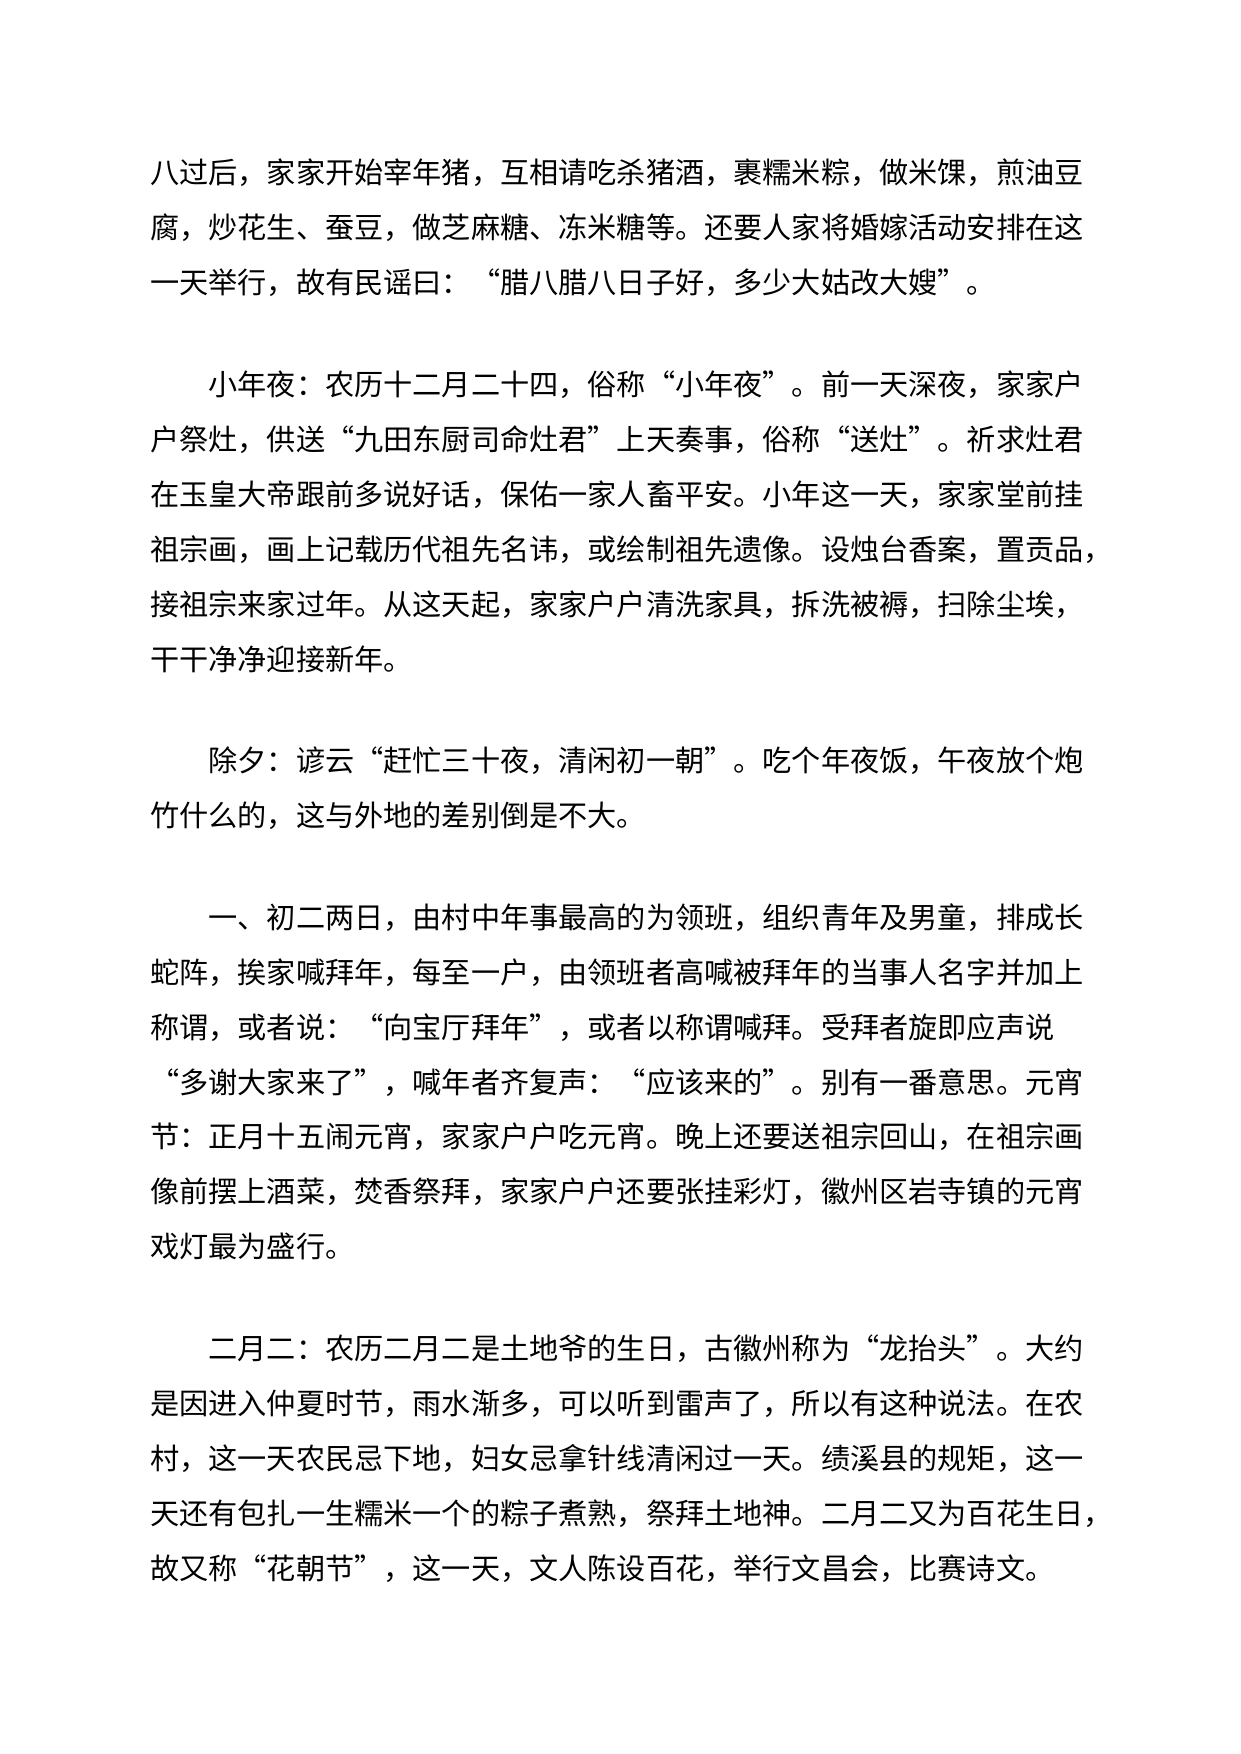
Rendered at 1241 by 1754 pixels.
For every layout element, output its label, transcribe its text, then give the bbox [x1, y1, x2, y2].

text 小年夜：农历十二月二十四，俗称“小年夜”。前一天深夜，家家户户祭灶，供送“九田东厨司命灶君”上天奏事，俗称“送灶”。祈求灶君在玉皇大帝跟前多说好话，保佑一家人畜平安。小年这一天，家家堂前挂祖宗画，画上记载历代祖先名讳，或绘制祖先遗像。设烛台香案，置贡品，接祖宗来家过年。从这天起，家家户户清洗家具，拆洗被褥，扫除尘埃，干干净净迎接新年。 [150, 362, 1090, 678]
text 二月二：农历二月二是土地爷的生日，古徽州称为“龙抬头”。大约是因进入仲夏时节，雨水渐多，可以听到雷声了，所以有这种说法。在农村，这一天农民忌下地，妇女忌拿针线清闲过一天。绩溪县的规矩，这一天还有包扎一生糯米一个的粽子煮熟，祭拜土地神。二月二又为百花生日，故又称“花朝节”，这一天，文人陈设百花，举行文昌会，比赛诗文。 [150, 1326, 1090, 1587]
text 一、初二两日，由村中年事最高的为领班，组织青年及男童，排成长蛇阵，挨家喊拜年，每至一户，由领班者高喊被拜年的当事人名字并加上称谓，或者说：“向宝厅拜年”，或者以称谓喊拜。受拜者旋即应声说“多谢大家来了”，喊年者齐复声：“应该来的”。别有一番意思。元宵节：正月十五闹元宵，家家户户吃元宵。晚上还要送祖宗回山，在祖宗画像前摆上酒菜，焚香祭拜，家家户户还要张挂彩灯，徽州区岩寺镇的元宵戏灯最为盛行。 [150, 894, 1090, 1266]
text 除夕：谚云“赶忙三十夜，清闲初一朝”。吃个年夜饭，午夜放个炮竹什么的，这与外地的差别倒是不大。 [150, 738, 1090, 835]
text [150, 150, 1090, 302]
